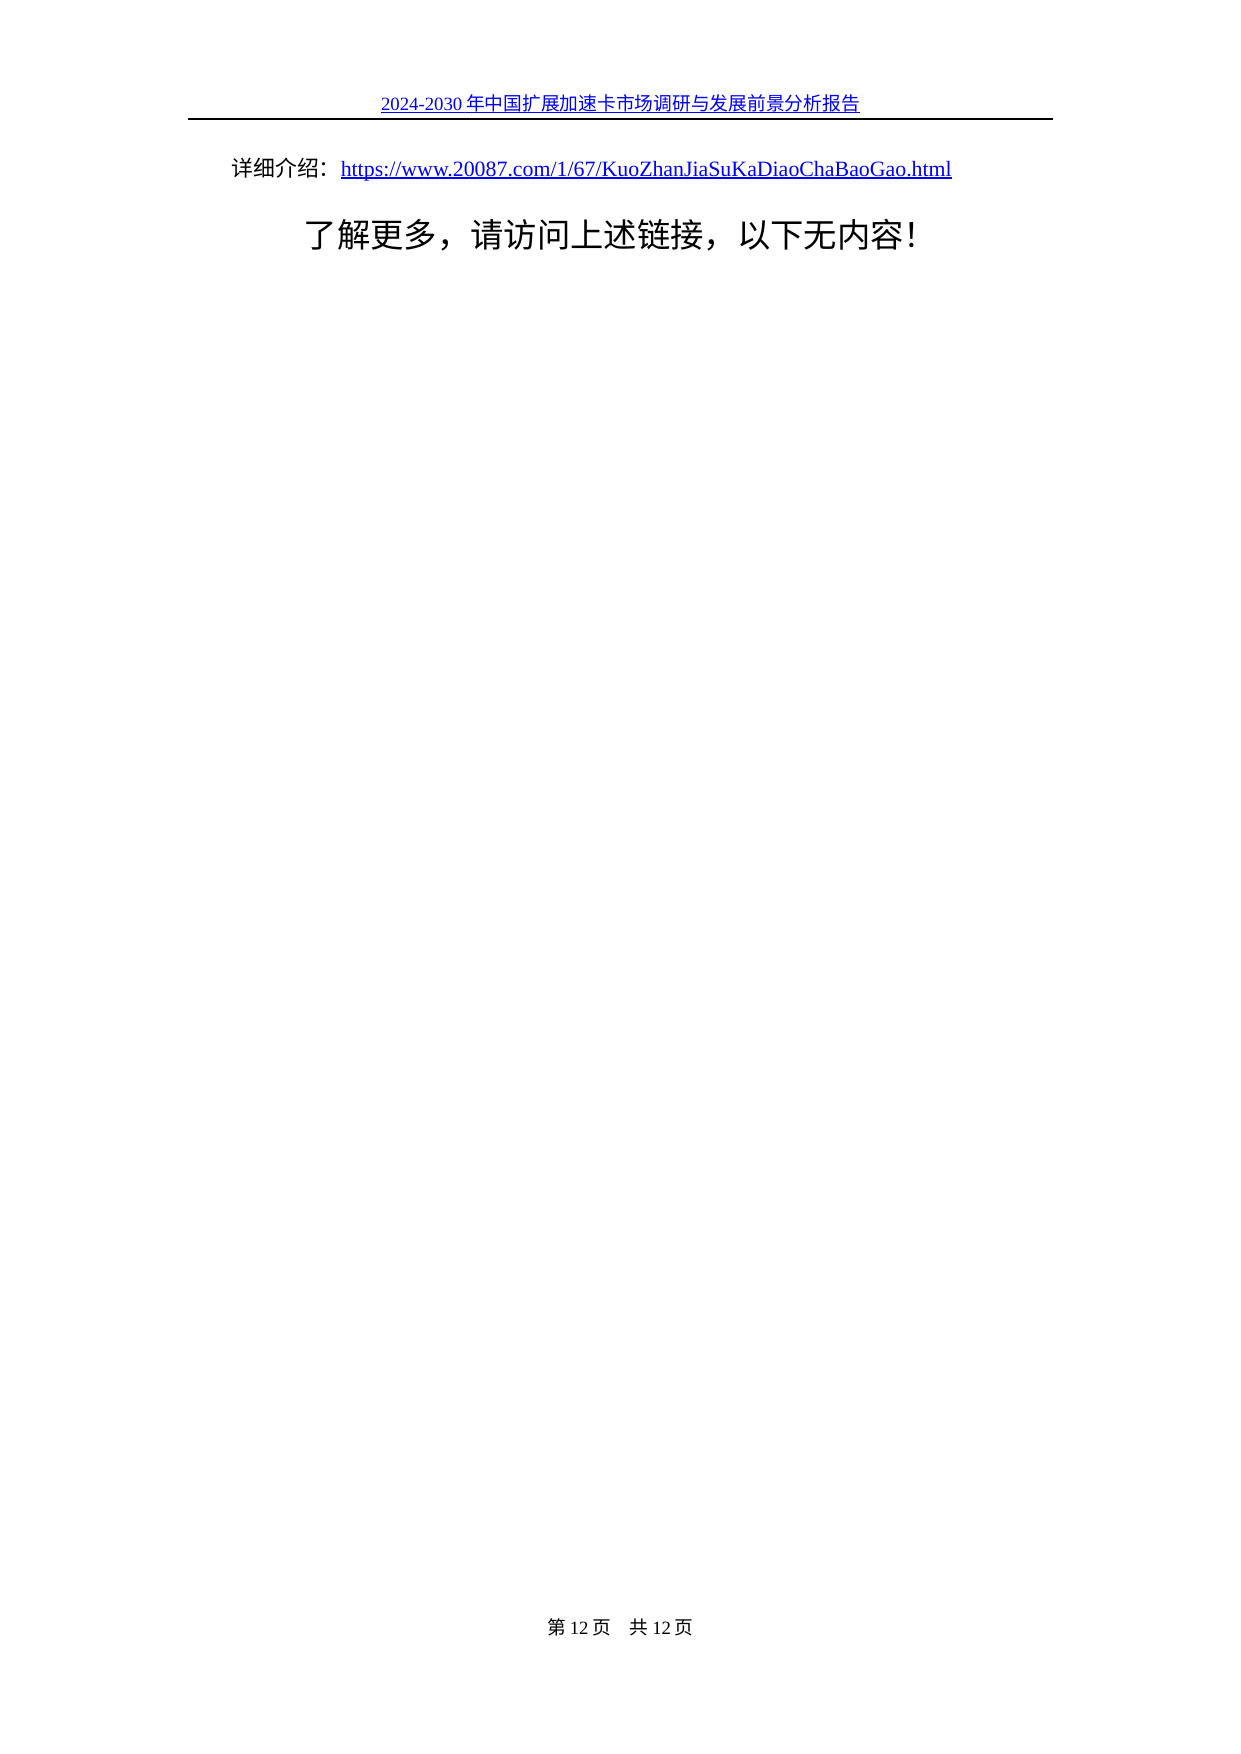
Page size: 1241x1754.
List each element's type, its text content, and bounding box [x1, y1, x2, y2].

text 详细介绍：https://www.20087.com/1/67/KuoZhanJiaSuKaDiaoChaBaoGao.html [187, 150, 1053, 183]
title 了解更多，请访问上述链接，以下无内容！ [187, 200, 1053, 265]
